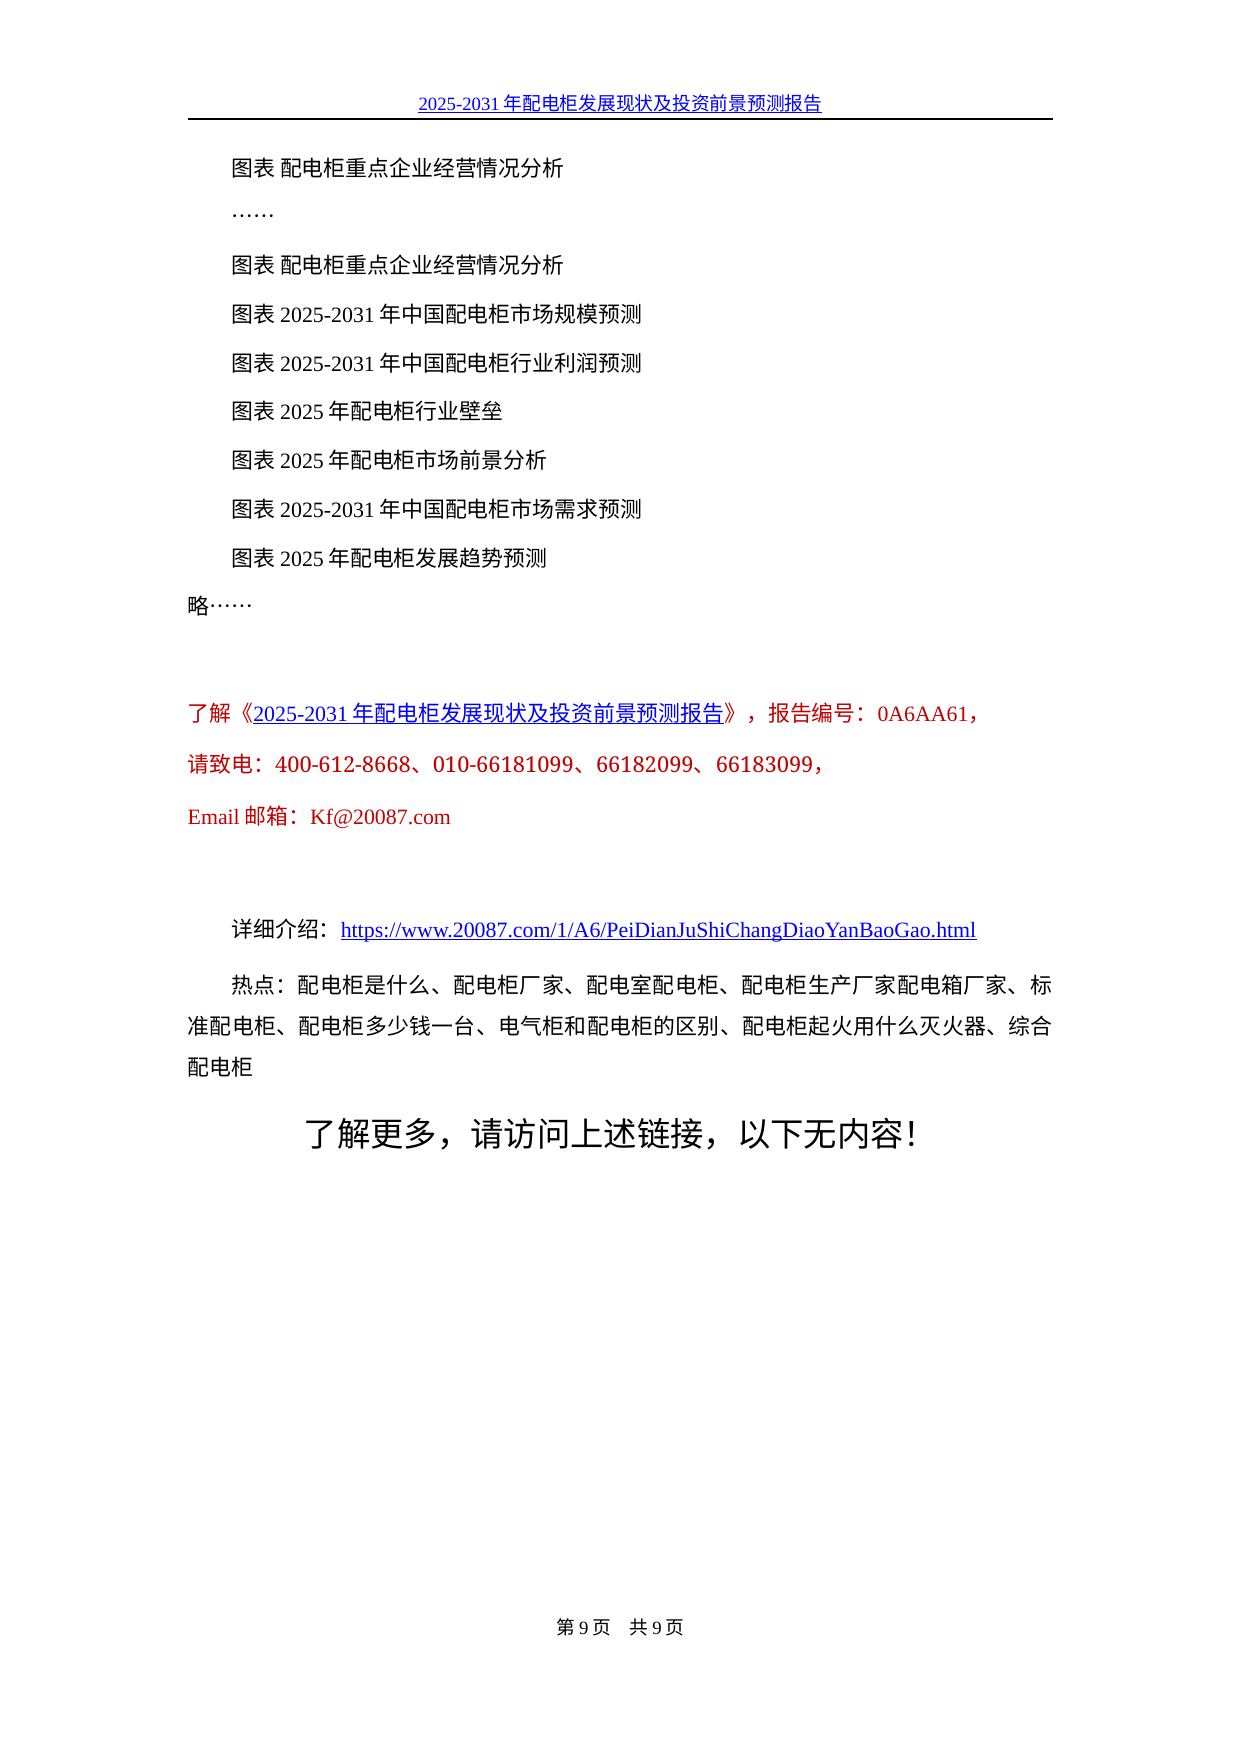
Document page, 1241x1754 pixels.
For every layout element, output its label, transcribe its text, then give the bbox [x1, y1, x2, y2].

text 热点：配电柜是什么、配电柜厂家、配电室配电柜、配电柜生产厂家配电箱厂家、标准配电柜、配电柜多少钱一台、电气柜和配电柜的区别、配电柜起火用什么灭火器、综合配电柜 [187, 968, 1053, 1082]
text 了解《2025-2031年配电柜发展现状及投资前景预测报告》，报告编号：0A6AA61， [187, 695, 1053, 728]
text 详细介绍：https://www.20087.com/1/A6/PeiDianJuShiChangDiaoYanBaoGao.html [187, 911, 1053, 944]
text Email邮箱：Kf@20087.com [187, 798, 1053, 831]
text 请致电：400-612-8668、010-66181099、66182099、66183099， [187, 747, 1053, 779]
title 了解更多，请访问上述链接，以下无内容！ [187, 1099, 1053, 1164]
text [187, 150, 1053, 621]
